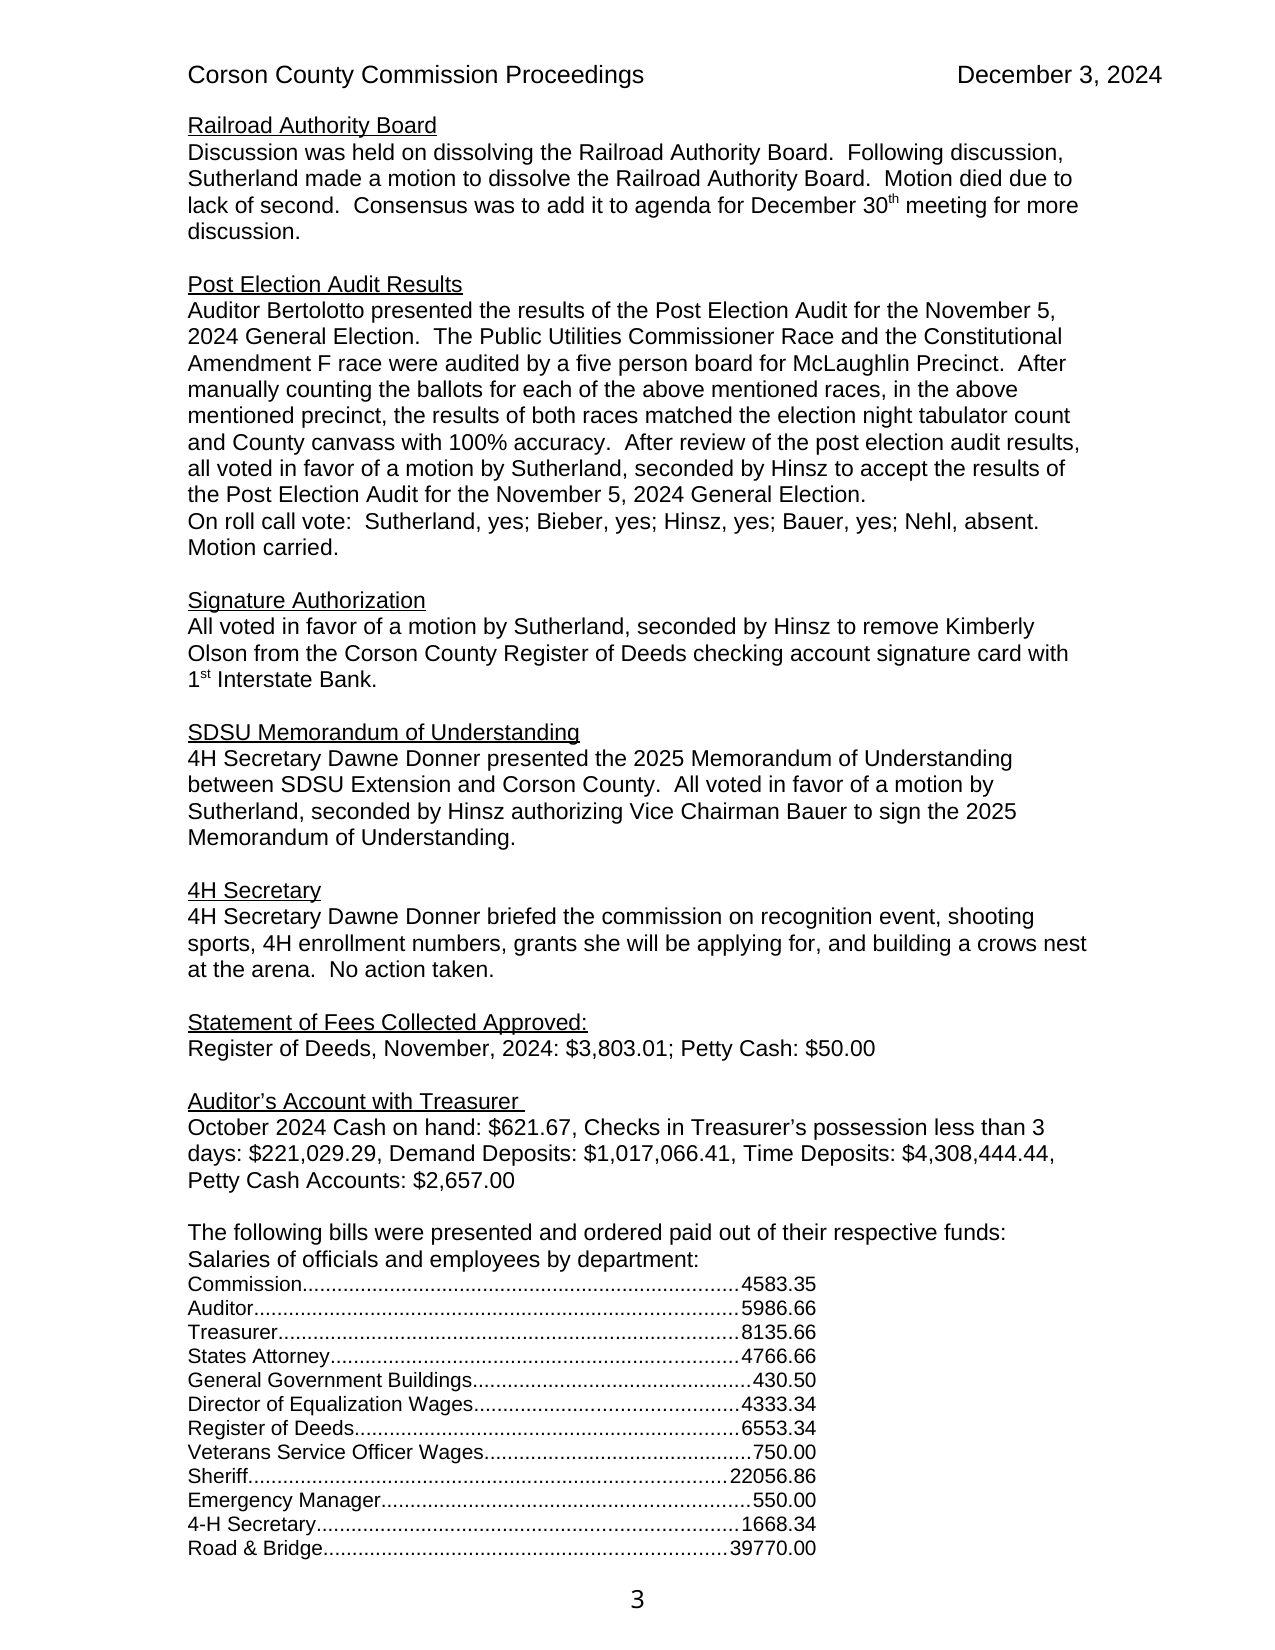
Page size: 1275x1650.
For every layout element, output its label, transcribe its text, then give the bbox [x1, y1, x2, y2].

text Treasurer 8135.66 [187, 1320, 1087, 1344]
text General Government Buildings 430.50 [187, 1368, 1087, 1392]
text 4H Secretary [187, 877, 1087, 903]
text The following bills were presented and ordered paid out of their respective funds: [187, 1219, 1087, 1246]
text Auditor Bertolotto presented the results of the Post Election Audit for the November 5, 2024 General Election. The Public Utilities Commissioner Race and the Constitutional Amendment F race were audited by a five person board for McLaughlin Precinct. After manually counting the ballots for each of the above mentioned races, in the above mentioned precinct, the results of both races matched the election night tabulator count and County canvass with 100% accuracy. After review of the post election audit results, all voted in favor of a motion by Sutherland, seconded by Hinsz to accept the results of the Post Election Audit for the November 5, 2024 General Election. [187, 297, 1087, 508]
text Auditor 5986.66 [187, 1296, 1087, 1320]
text Register of Deeds, November, 2024: $3,803.01; Petty Cash: $50.00 [187, 1035, 1087, 1061]
text Emergency Manager 550.00 [187, 1488, 1087, 1512]
text Auditor’s Account with Treasurer [187, 1088, 1087, 1114]
text Salaries of officials and employees by department: [187, 1246, 1087, 1272]
text 4H Secretary Dawne Donner briefed the commission on recognition event, shooting sports, 4H enrollment numbers, grants she will be applying for, and building a crows nest at the arena. No action taken. [187, 903, 1087, 982]
text Register of Deeds 6553.34 [187, 1416, 1087, 1440]
text Statement of Fees Collected Approved: [187, 1008, 1087, 1035]
text Railroad Authority Board [187, 112, 1087, 139]
text Veterans Service Officer Wages 750.00 [187, 1440, 1087, 1464]
text 4H Secretary Dawne Donner presented the 2025 Memorandum of Understanding between SDSU Extension and Corson County. All voted in favor of a motion by Sutherland, seconded by Hinsz authorizing Vice Chairman Bauer to sign the 2025 Memorandum of Understanding. [187, 745, 1087, 850]
text SDSU Memorandum of Understanding [187, 719, 1087, 745]
text Signature Authorization [187, 587, 1087, 613]
text October 2024 Cash on hand: $621.67, Checks in Treasurer’s possession less than 3 days: $221,029.29, Demand Deposits: $1,017,066.41, Time Deposits: $4,308,444.44, Petty Cash Accounts: $2,657.00 [187, 1114, 1087, 1193]
text Sheriff 22056.86 [187, 1464, 1087, 1488]
text Commission 4583.35 [187, 1272, 1087, 1296]
text 4-H Secretary 1668.34 [187, 1512, 1087, 1536]
text Post Election Audit Results [187, 271, 1087, 297]
text States Attorney 4766.66 [187, 1344, 1087, 1368]
text Road & Bridge 39770.00 [187, 1536, 1087, 1559]
text On roll call vote: Sutherland, yes; Bieber, yes; Hinsz, yes; Bauer, yes; Nehl, absent. Motion carried. [187, 508, 1087, 561]
text Director of Equalization Wages 4333.34 [187, 1392, 1087, 1416]
text Discussion was held on dissolving the Railroad Authority Board. Following discussion, Sutherland made a motion to dissolve the Railroad Authority Board. Motion died due to lack of second. Consensus was to add it to agenda for December 30th meeting for more discussion. [187, 139, 1087, 244]
text All voted in favor of a motion by Sutherland, seconded by Hinsz to remove Kimberly Olson from the Corson County Register of Deeds checking account signature card with 1st Interstate Bank. [187, 613, 1087, 692]
